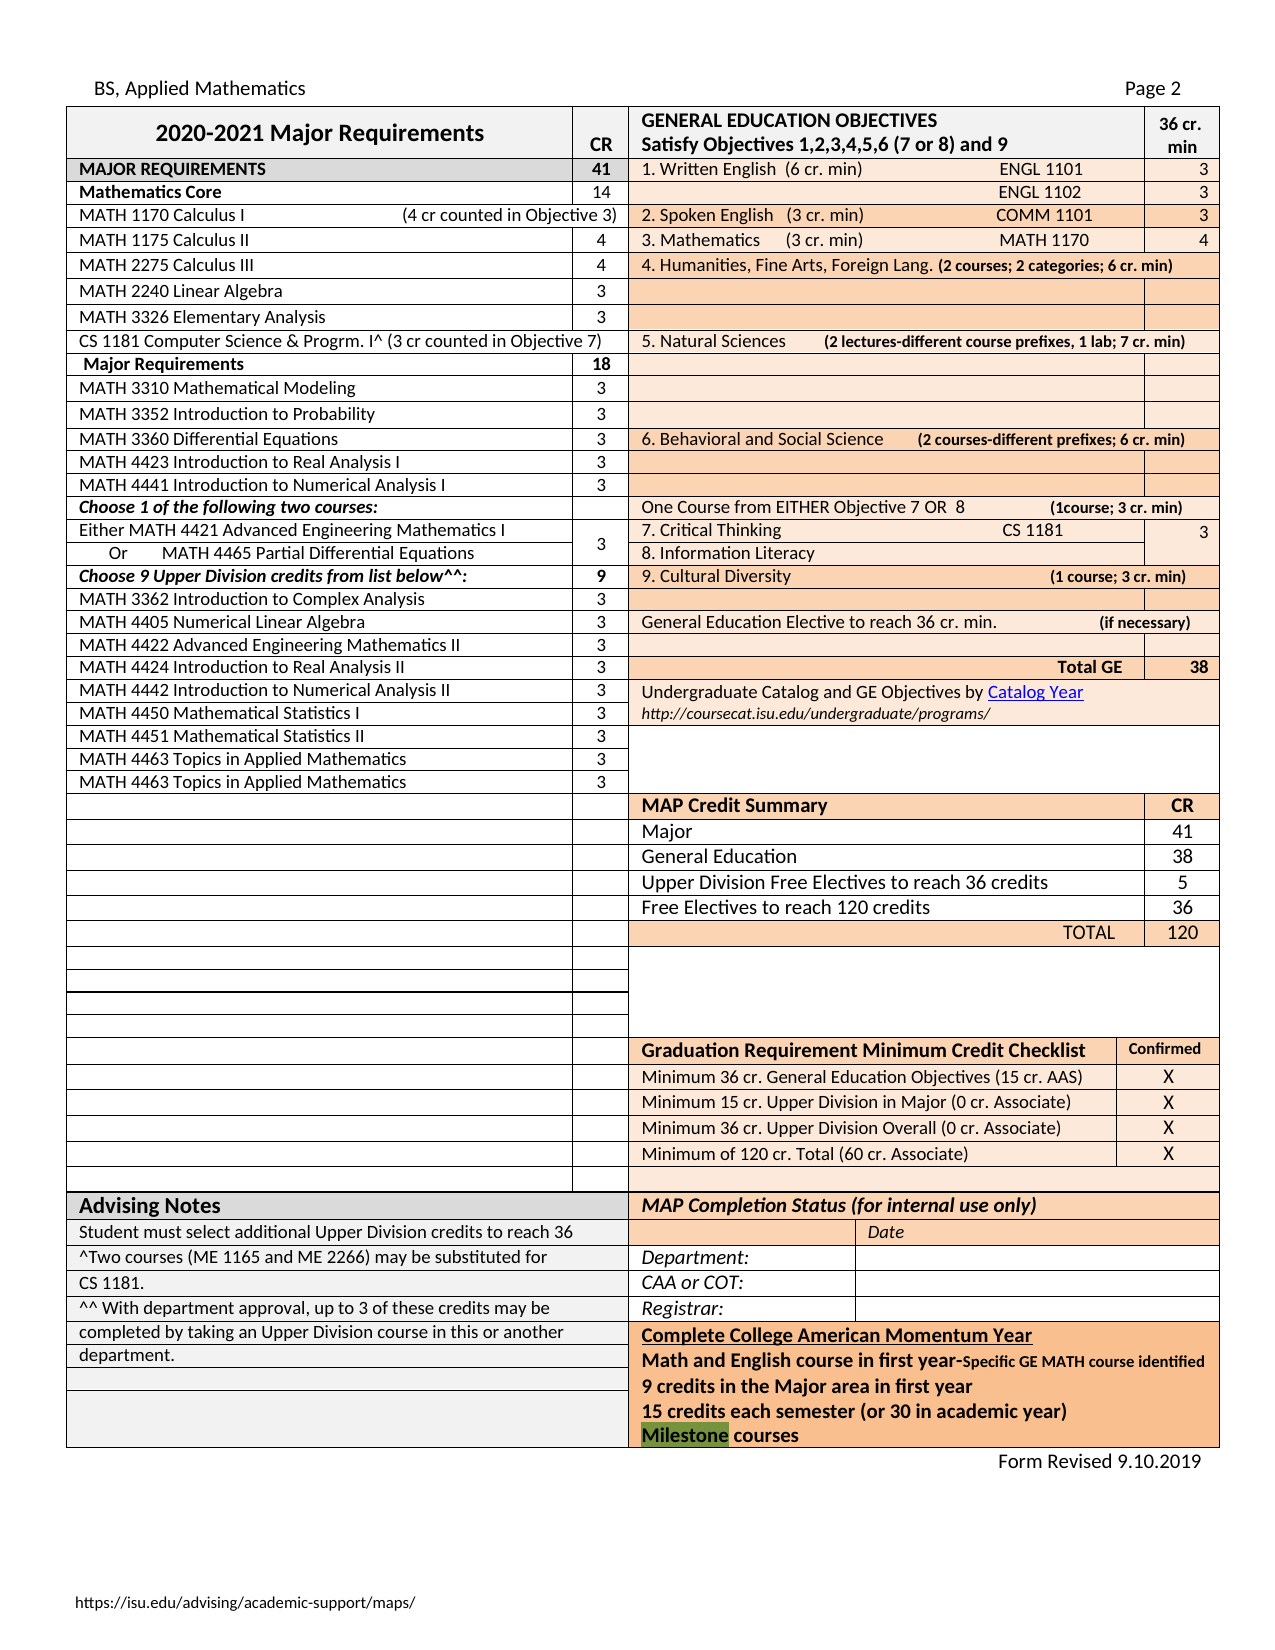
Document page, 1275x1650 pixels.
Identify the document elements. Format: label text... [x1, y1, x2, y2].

table_cell MATH 3326 Elementary Analysis [67, 305, 572, 329]
table_cell 3 [1145, 182, 1219, 204]
table_cell [67, 1116, 572, 1141]
table_cell [67, 1391, 628, 1447]
table_cell 7. Critical Thinking CS 1181 [629, 520, 1144, 542]
table_cell MATH 2275 Calculus III [67, 253, 572, 278]
table_cell [67, 871, 572, 895]
table_cell Registrar: [629, 1297, 855, 1321]
table_cell [67, 896, 572, 920]
table_cell [67, 993, 572, 1014]
table_cell Undergraduate Catalog and GE Objectives by Catalog Year http://coursecat.isu.edu/undergraduate/programs/ [629, 680, 1219, 725]
table_cell [67, 921, 572, 946]
table_cell Total GE [629, 657, 1144, 679]
table_cell 4 [573, 253, 628, 278]
table_cell 3. Mathematics (3 cr. min) MATH 1170 [629, 228, 1144, 252]
table_cell Confirmed [1117, 1038, 1219, 1064]
table_cell CS 1181. [67, 1271, 628, 1296]
table_cell [67, 820, 572, 844]
table_cell Upper Division Free Electives to reach 36 credits [629, 871, 1144, 895]
table_cell [1145, 402, 1219, 428]
table_cell [629, 305, 1144, 329]
table_cell Mathematics Core [67, 182, 572, 204]
table_cell MATH 4424 Introduction to Real Analysis II [67, 657, 572, 679]
table_cell [67, 1090, 572, 1115]
table_cell [67, 794, 572, 819]
table_cell [629, 1167, 1219, 1191]
table_cell CR [1145, 794, 1219, 819]
table_cell 3 [573, 749, 628, 770]
table_cell [67, 970, 572, 991]
table_cell Minimum 36 cr. Upper Division Overall (0 cr. Associate) [629, 1116, 1116, 1141]
table_cell X [1117, 1116, 1219, 1141]
table_cell X [1117, 1090, 1219, 1115]
table_cell 3 [573, 305, 628, 329]
table_cell Department: [629, 1246, 855, 1270]
table_cell Free Electives to reach 120 credits [629, 896, 1144, 920]
table_cell CAA or COT: [629, 1271, 855, 1296]
table_cell Major Requirements [67, 354, 572, 375]
table_cell MATH 2240 Linear Algebra [67, 279, 572, 304]
table_cell 4 [1145, 228, 1219, 252]
table_cell Choose 9 Upper Division credits from list below^^: [67, 566, 572, 588]
table_cell 3 [573, 474, 628, 496]
table_cell [1145, 474, 1219, 496]
table_cell 6. Behavioral and Social Science (2 courses-different prefixes; 6 cr. min) [629, 429, 1219, 450]
table_cell 3 [573, 726, 628, 748]
table_cell X [1117, 1065, 1219, 1089]
table_cell [67, 1167, 572, 1191]
table_cell 5. Natural Sciences (2 lectures-different course prefixes, 1 lab; 7 cr. min) [629, 331, 1219, 352]
table_cell [1145, 354, 1219, 375]
table_cell 3 [573, 680, 628, 702]
table_cell 3 [573, 703, 628, 725]
table_cell [629, 354, 1144, 375]
table_cell MATH 1170 Calculus I (4 cr counted in Objective 3) [67, 205, 628, 227]
table_cell 36 [1145, 896, 1219, 920]
table_cell 3 [1145, 159, 1219, 181]
table_cell ^^ With department approval, up to 3 of these credits may be [67, 1297, 628, 1321]
table_cell Minimum 36 cr. General Education Objectives (15 cr. AAS) [629, 1065, 1116, 1089]
table_cell 2. Spoken English (3 cr. min) COMM 1101 [629, 205, 1144, 227]
table_cell [67, 1038, 572, 1064]
table_cell [856, 1297, 1219, 1321]
table_cell MATH 4422 Advanced Engineering Mathematics II [67, 634, 572, 656]
table_cell completed by taking an Upper Division course in this or another [67, 1322, 628, 1344]
table_cell [629, 279, 1144, 304]
table_cell [573, 497, 628, 519]
table_cell [629, 402, 1144, 428]
table_cell 3 [573, 589, 628, 610]
table_cell [573, 871, 628, 895]
table_cell MAJOR REQUIREMENTS [67, 159, 572, 181]
table_cell MATH 3362 Introduction to Complex Analysis [67, 589, 572, 610]
table_cell [573, 993, 628, 1014]
text BS, Applied Mathematics Page 2 [94, 75, 1237, 101]
table_cell MATH 3352 Introduction to Probability [67, 402, 572, 428]
table_cell Either MATH 4421 Advanced Engineering Mathematics I [67, 520, 572, 542]
table_cell [573, 1142, 628, 1166]
table_cell 3 [1145, 520, 1219, 565]
table_cell MAP Completion Status (for internal use only) [629, 1193, 1219, 1219]
table_cell [1145, 634, 1219, 656]
table_header 36 cr. min [1145, 107, 1219, 158]
table_cell [1145, 305, 1219, 329]
table_cell [573, 1065, 628, 1089]
table_cell [573, 1116, 628, 1141]
table_cell 4. Humanities, Fine Arts, Foreign Lang. (2 courses; 2 categories; 6 cr. min) [629, 253, 1219, 278]
table_cell [856, 1271, 1219, 1296]
table_cell MATH 4463 Topics in Applied Mathematics [67, 771, 572, 793]
table_cell 3 [573, 771, 628, 793]
table_cell [573, 820, 628, 844]
table_cell [856, 1246, 1219, 1270]
table_cell [67, 947, 572, 968]
table_cell Or MATH 4465 Partial Differential Equations [67, 543, 572, 565]
table_cell Graduation Requirement Minimum Credit Checklist [629, 1038, 1116, 1064]
table_cell MATH 4405 Numerical Linear Algebra [67, 611, 572, 633]
table_cell MATH 1175 Calculus II [67, 228, 572, 252]
table_cell [67, 1015, 572, 1037]
table_cell MATH 4450 Mathematical Statistics I [67, 703, 572, 725]
table_cell Student must select additional Upper Division credits to reach 36 [67, 1220, 628, 1245]
table_cell 3 [573, 429, 628, 450]
table_cell Complete College American Momentum Year Math and English course in first year-Specific GE MATH course identified 9 credits in the Major area in first year 15 credits each semester (or 30 in academic year) Milestone courses [629, 1322, 1219, 1447]
table_cell 3 [573, 279, 628, 304]
table_cell MATH 4463 Topics in Applied Mathematics [67, 749, 572, 770]
table_cell 41 [573, 159, 628, 181]
table_cell 3 [573, 634, 628, 656]
table_cell Minimum 15 cr. Upper Division in Major (0 cr. Associate) [629, 1090, 1116, 1115]
table_cell MATH 3360 Differential Equations [67, 429, 572, 450]
table_cell 3 [1145, 205, 1219, 227]
table_cell [573, 1038, 628, 1064]
table_cell [629, 947, 1219, 1037]
table_cell 38 [1145, 845, 1219, 869]
table_cell 3 [573, 520, 628, 565]
table_cell [573, 947, 628, 968]
table_cell 5 [1145, 871, 1219, 895]
table_cell [573, 921, 628, 946]
table_cell [573, 970, 628, 991]
table_cell 3 [573, 402, 628, 428]
table_cell Date [856, 1220, 1219, 1245]
table_cell [67, 1368, 628, 1389]
table_cell 9 [573, 566, 628, 588]
table_cell 41 [1145, 820, 1219, 844]
table_cell 14 [573, 182, 628, 204]
table_cell 3 [573, 451, 628, 473]
table_cell 1. Written English (6 cr. min) ENGL 1101 [629, 159, 1144, 181]
table_cell [573, 1090, 628, 1115]
table_cell 9. Cultural Diversity (1 course; 3 cr. min) [629, 566, 1219, 588]
table_cell [67, 1065, 572, 1089]
table_cell [573, 896, 628, 920]
table_cell [573, 845, 628, 869]
table_cell ^Two courses (ME 1165 and ME 2266) may be substituted for [67, 1246, 628, 1270]
table_cell MATH 4451 Mathematical Statistics II [67, 726, 572, 748]
table_cell CS 1181 Computer Science & Progrm. I^ (3 cr counted in Objective 7) [67, 331, 628, 352]
table_cell [67, 845, 572, 869]
table_cell 18 [573, 354, 628, 375]
table_cell MATH 4442 Introduction to Numerical Analysis II [67, 680, 572, 702]
table_cell ENGL 1102 [629, 182, 1144, 204]
table_cell One Course from EITHER Objective 7 OR 8 (1course; 3 cr. min) [629, 497, 1219, 519]
table_cell Advising Notes [67, 1193, 628, 1219]
table_cell [573, 794, 628, 819]
table_cell MATH 3310 Mathematical Modeling [67, 376, 572, 401]
table_header 2020-2021 Major Requirements [67, 107, 572, 158]
table_cell [573, 1167, 628, 1191]
table_cell [629, 726, 1219, 793]
table_cell 8. Information Literacy [629, 543, 1144, 565]
table_cell [629, 589, 1144, 610]
table_cell Minimum of 120 cr. Total (60 cr. Associate) [629, 1142, 1116, 1166]
table_cell [629, 451, 1144, 473]
table_cell MAP Credit Summary [629, 794, 1144, 819]
table_cell 3 [573, 611, 628, 633]
table_cell MATH 4423 Introduction to Real Analysis I [67, 451, 572, 473]
table_cell [1145, 279, 1219, 304]
table_cell TOTAL [629, 921, 1144, 946]
table_cell [629, 634, 1144, 656]
table_cell [629, 474, 1144, 496]
table_cell [573, 1015, 628, 1037]
table_cell MATH 4441 Introduction to Numerical Analysis I [67, 474, 572, 496]
table_cell [1145, 451, 1219, 473]
table_cell 120 [1145, 921, 1219, 946]
table_cell Choose 1 of the following two courses: [67, 497, 572, 519]
table_cell Major [629, 820, 1144, 844]
table_cell 3 [573, 376, 628, 401]
table_cell [629, 376, 1144, 401]
table_cell 38 [1145, 657, 1219, 679]
table_cell [1145, 589, 1219, 610]
table_cell [1145, 376, 1219, 401]
table_cell X [1117, 1142, 1219, 1166]
table_header CR [573, 107, 628, 158]
text Form Revised 9.10.2019 [54, 1448, 1202, 1473]
table_cell [629, 1220, 855, 1245]
table_cell 3 [573, 657, 628, 679]
table_cell General Education Elective to reach 36 cr. min. (if necessary) [629, 611, 1219, 633]
table_cell General Education [629, 845, 1144, 869]
table_header GENERAL EDUCATION OBJECTIVES Satisfy Objectives 1,2,3,4,5,6 (7 or 8) and 9 [629, 107, 1144, 158]
table_cell 4 [573, 228, 628, 252]
table_cell department. [67, 1345, 628, 1367]
table_cell [67, 1142, 572, 1166]
